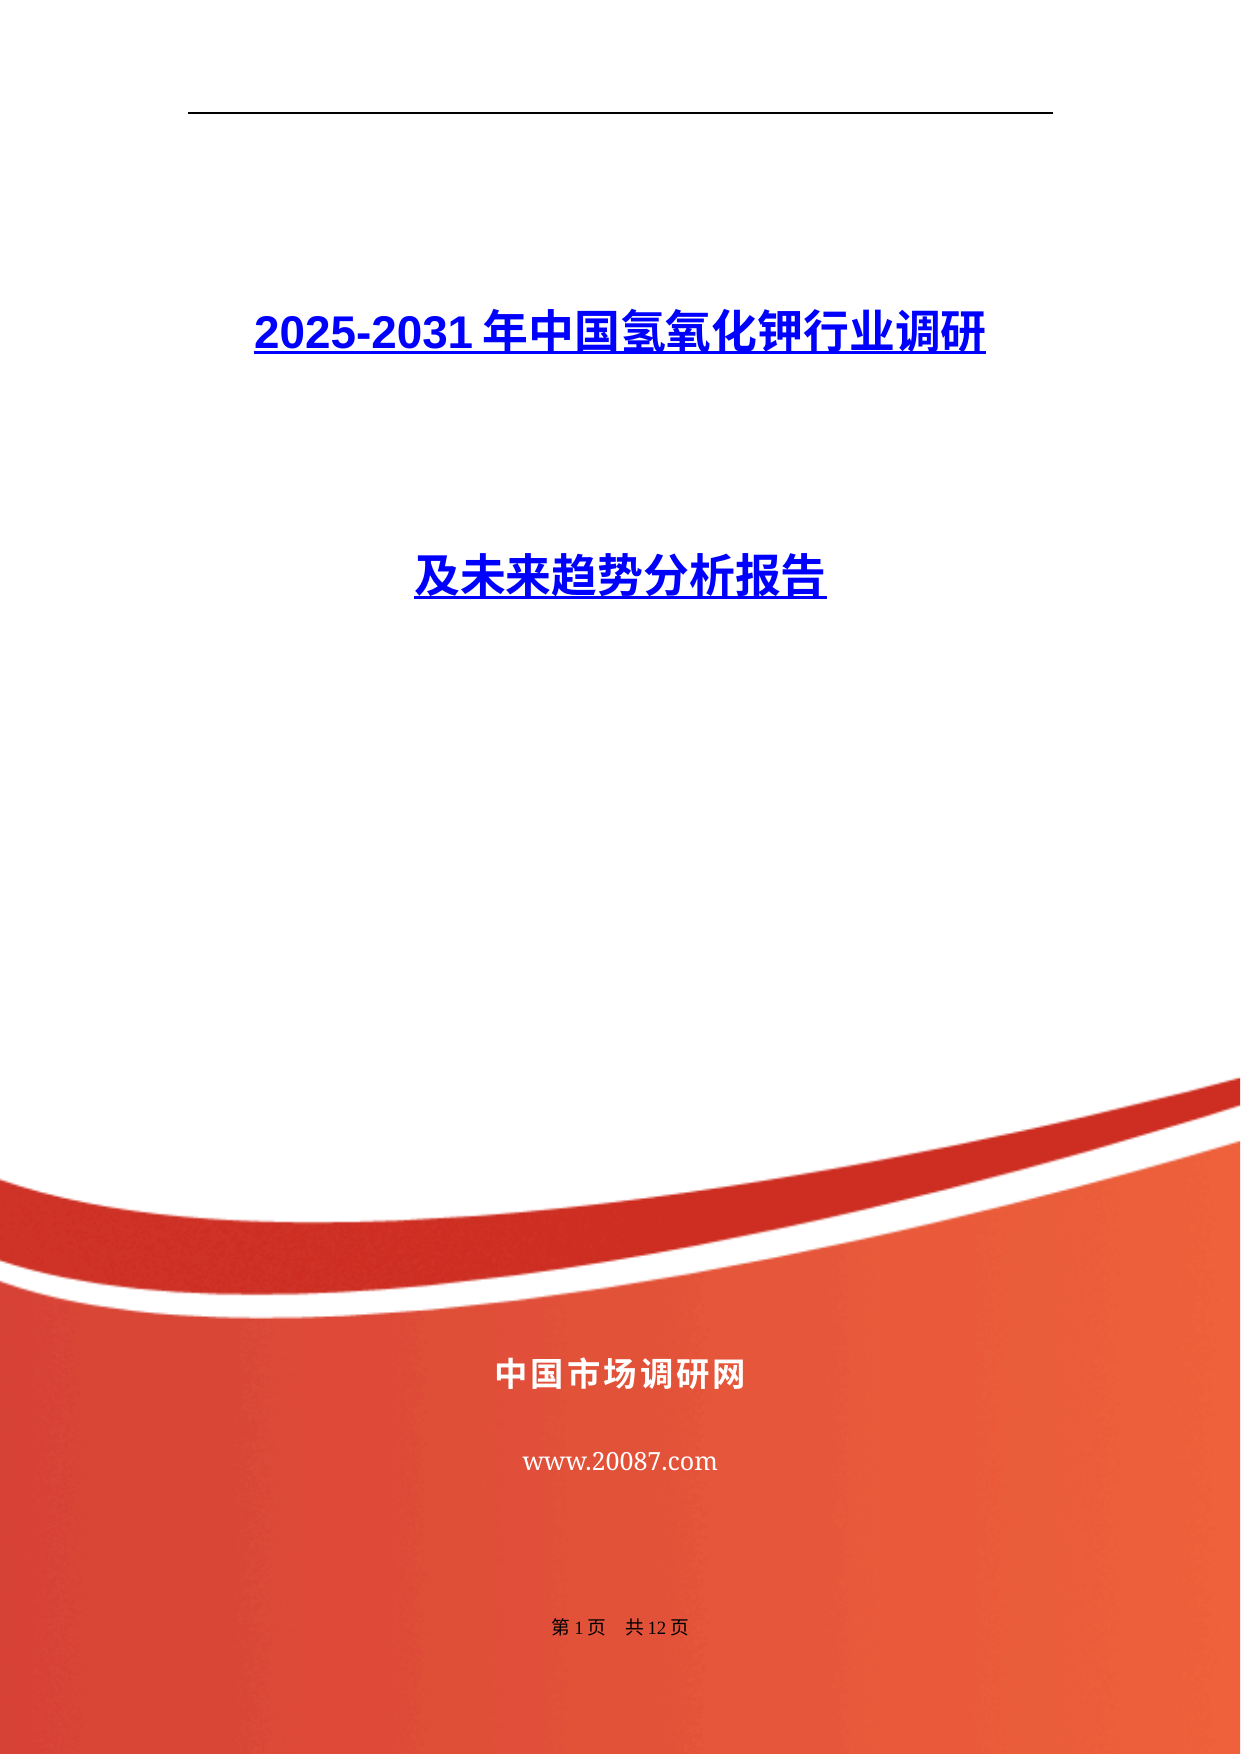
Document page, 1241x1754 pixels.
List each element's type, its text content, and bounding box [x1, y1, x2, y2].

subtitle 中国市场调研网 [187, 1339, 1053, 1404]
table_header 2025-2031年中国氢氧化钾行业调研及未来趋势分析报告 [188, 207, 1053, 773]
text www.20087.com [187, 1428, 1053, 1493]
picture [0, 1006, 1241, 1754]
